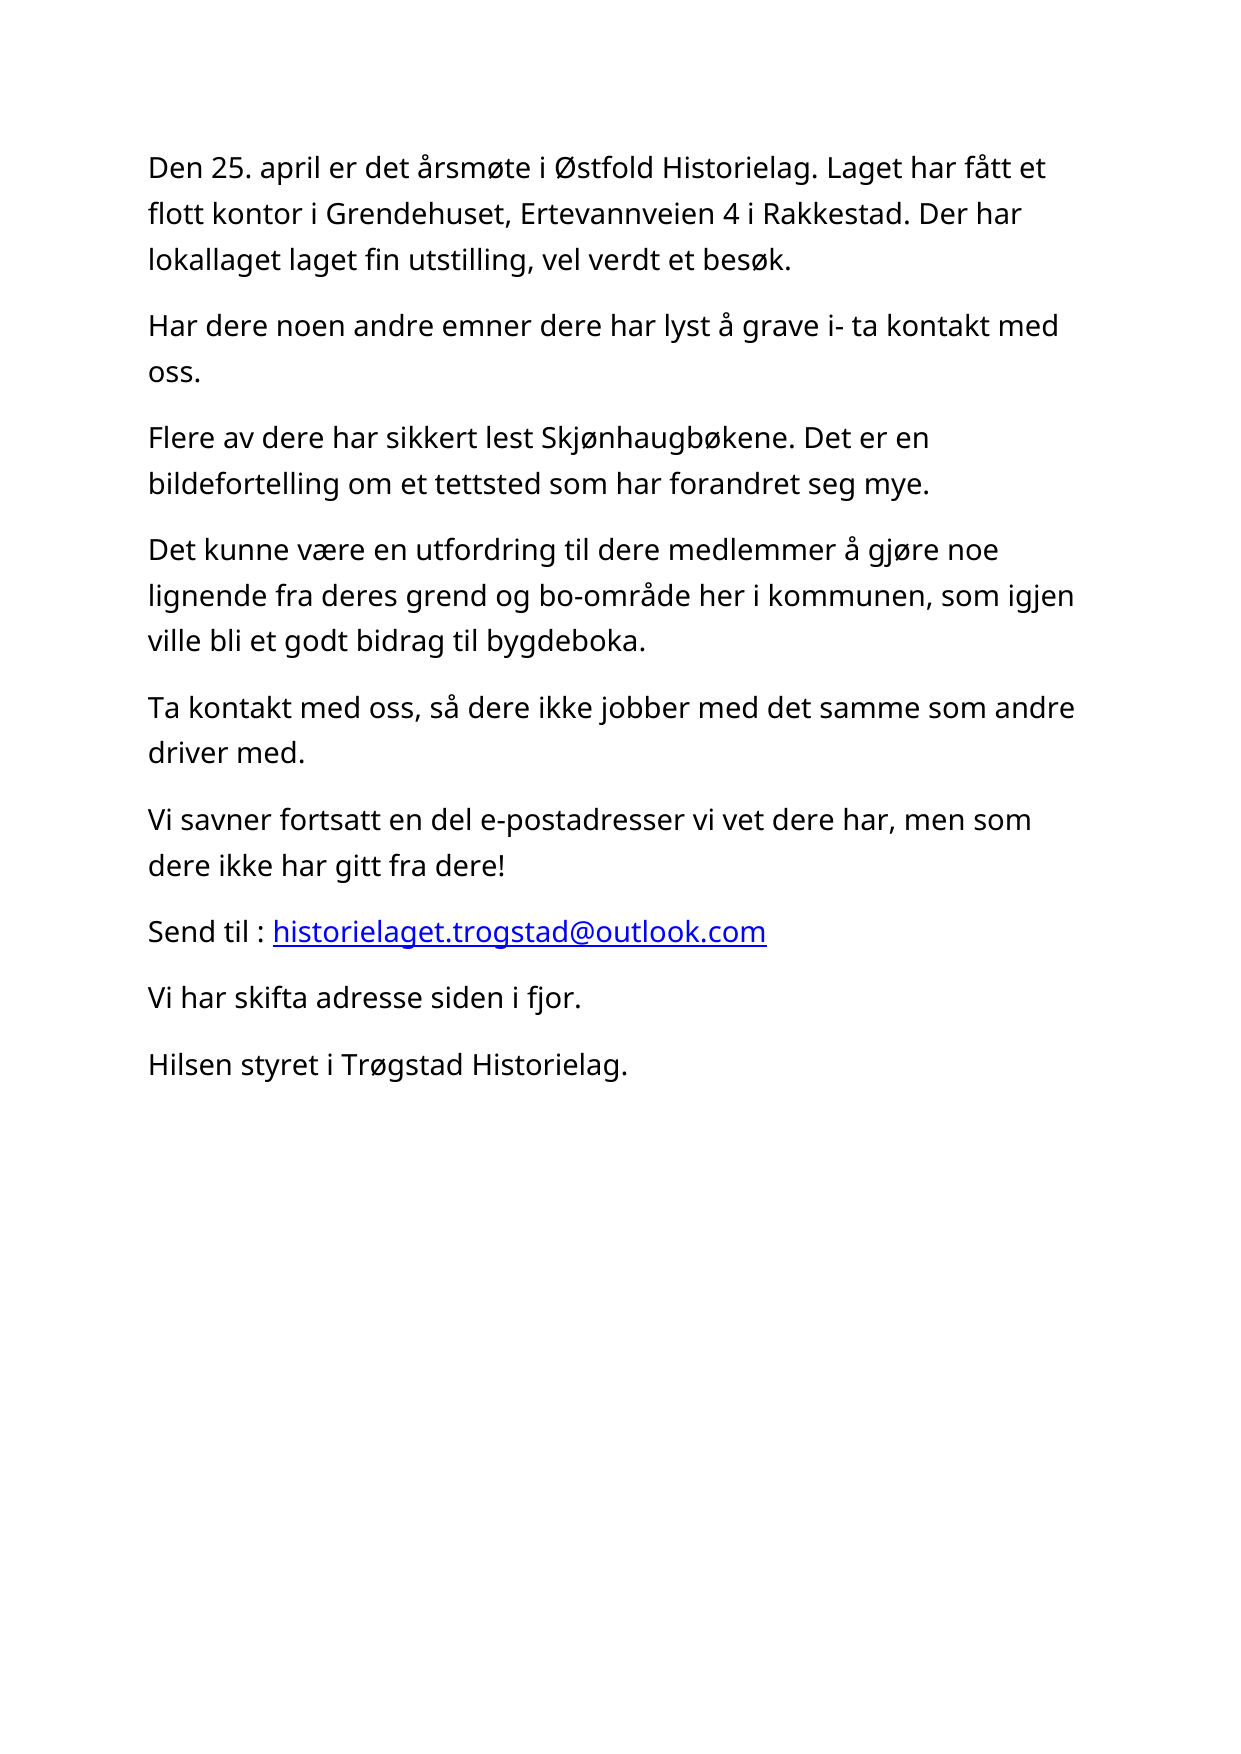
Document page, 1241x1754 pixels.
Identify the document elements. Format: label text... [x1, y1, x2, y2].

text Hilsen styret i Trøgstad Historielag. [148, 1044, 1093, 1084]
text Har dere noen andre emner dere har lyst å grave i- ta kontakt med oss. [148, 305, 1093, 391]
text Flere av dere har sikkert lest Skjønhaugbøkene. Det er en bildefortelling om et tettsted som har forandret seg mye. [148, 417, 1093, 503]
text Send til : historielaget.trogstad@outlook.com [148, 911, 1093, 951]
text Ta kontakt med oss, så dere ikke jobber med det samme som andre driver med. [148, 687, 1093, 772]
text Vi savner fortsatt en del e-postadresser vi vet dere har, men som dere ikke har gitt fra dere! [148, 799, 1093, 884]
text Den 25. april er det årsmøte i Østfold Historielag. Laget har fått et flott kontor i Grendehuset, Ertevannveien 4 i Rakkestad. Der har lokallaget laget fin utstilling, vel verdt et besøk. [148, 148, 1093, 278]
text Vi har skifta adresse siden i fjor. [148, 978, 1093, 1017]
text Det kunne være en utfordring til dere medlemmer å gjøre noe lignende fra deres grend og bo-område her i kommunen, som igjen ville bli et godt bidrag til bygdeboka. [148, 529, 1093, 660]
